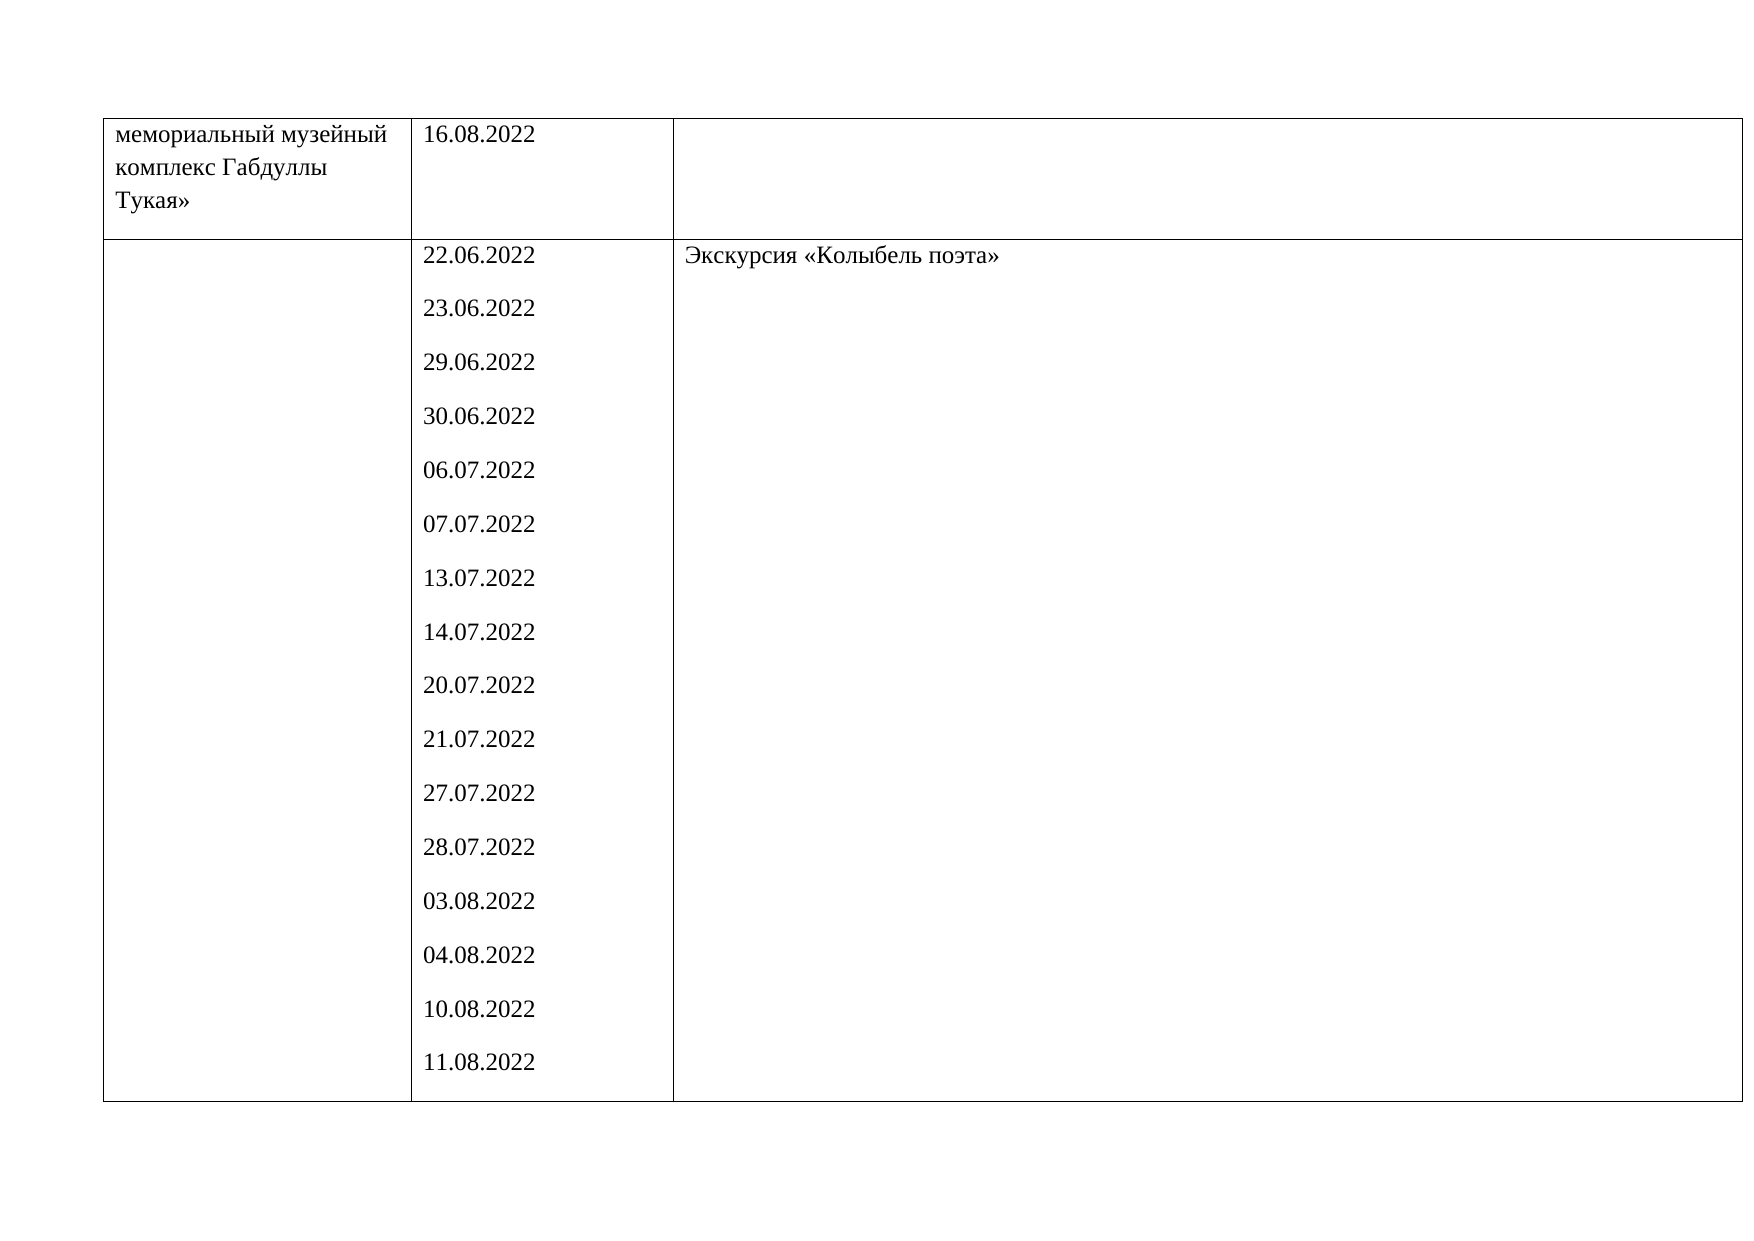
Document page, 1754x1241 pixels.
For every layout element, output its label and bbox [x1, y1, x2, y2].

table_cell [674, 240, 1742, 1101]
table_cell [412, 240, 673, 1101]
table_cell [104, 119, 411, 239]
table_cell [412, 119, 673, 239]
table_cell [104, 240, 411, 1101]
table_cell [674, 119, 1742, 239]
